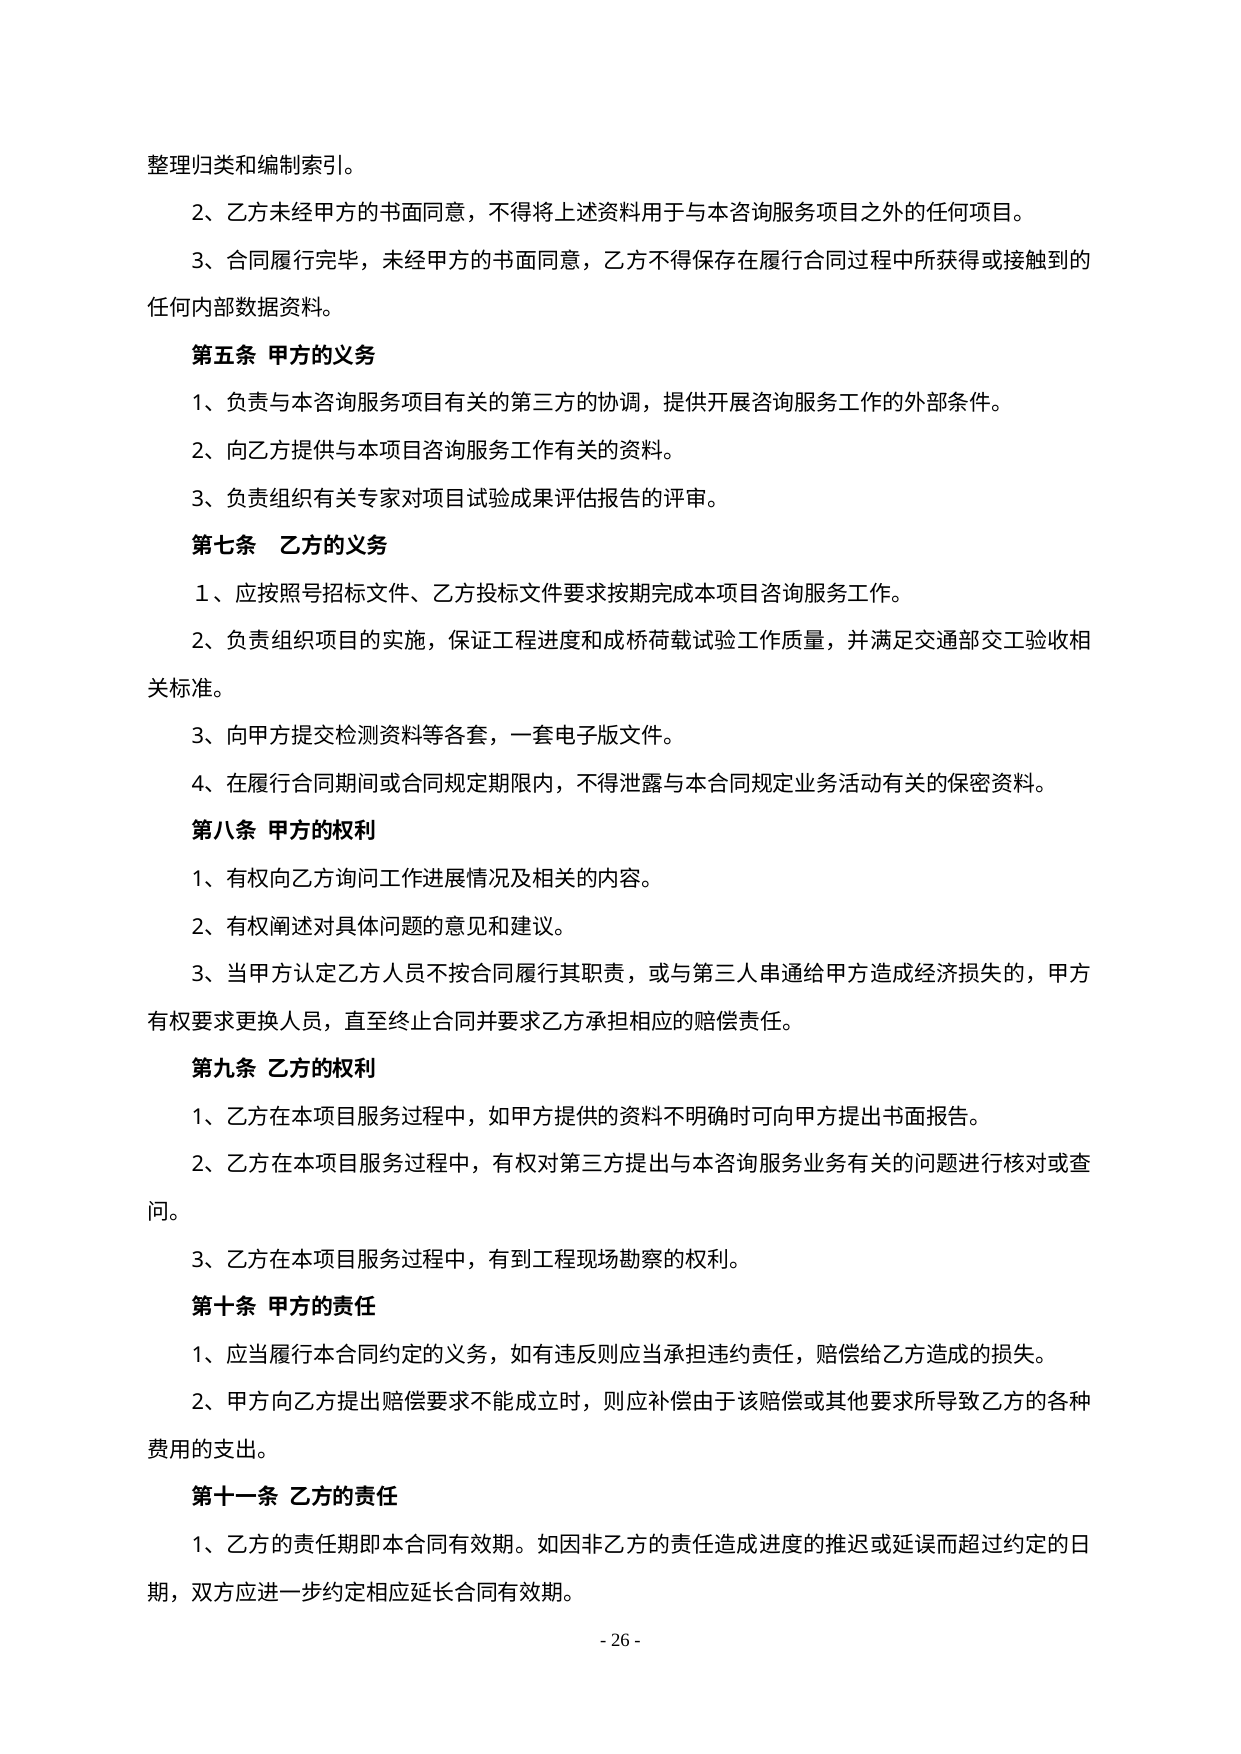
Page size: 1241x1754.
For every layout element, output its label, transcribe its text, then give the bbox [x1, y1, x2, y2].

text 2、负责组织项目的实施，保证工程进度和成桥荷载试验工作质量，并满足交通部交工验收相关标准。 [148, 623, 1092, 702]
text 4、在履行合同期间或合同规定期限内，不得泄露与本合同规定业务活动有关的保密资料。 [148, 766, 1092, 798]
text 3、合同履行完毕，未经甲方的书面同意，乙方不得保存在履行合同过程中所获得或接触到的任何内部数据资料。 [148, 243, 1092, 322]
text 1、乙方的责任期即本合同有效期。如因非乙方的责任造成进度的推迟或延误而超过约定的日期，双方应进一步约定相应延长合同有效期。 [148, 1527, 1092, 1606]
text 2、乙方在本项目服务过程中，有权对第三方提出与本咨询服务业务有关的问题进行核对或查问。 [148, 1146, 1092, 1226]
text 3、当甲方认定乙方人员不按合同履行其职责，或与第三人串通给甲方造成经济损失的，甲方有权要求更换人员，直至终止合同并要求乙方承担相应的赔偿责任。 [148, 956, 1092, 1036]
text 第五条 甲方的义务 [148, 338, 1092, 369]
text 3、向甲方提交检测资料等各套，一套电子版文件。 [148, 718, 1092, 750]
text 第八条 甲方的权利 [148, 813, 1092, 845]
text 第七条 乙方的义务 [148, 528, 1092, 560]
text 1、乙方在本项目服务过程中，如甲方提供的资料不明确时可向甲方提出书面报告。 [148, 1099, 1092, 1131]
text 3、负责组织有关专家对项目试验成果评估报告的评审。 [148, 481, 1092, 512]
text 1、负责与本咨询服务项目有关的第三方的协调，提供开展咨询服务工作的外部条件。 [148, 385, 1092, 417]
text 第十一条 乙方的责任 [148, 1479, 1092, 1511]
text 2、向乙方提供与本项目咨询服务工作有关的资料。 [148, 433, 1092, 465]
text 1、有权向乙方询问工作进展情况及相关的内容。 [148, 861, 1092, 893]
text 第十条 甲方的责任 [148, 1289, 1092, 1321]
text 3、乙方在本项目服务过程中，有到工程现场勘察的权利。 [148, 1242, 1092, 1273]
text １、应按照号招标文件、乙方投标文件要求按期完成本项目咨询服务工作。 [148, 576, 1092, 607]
text 1、应当履行本合同约定的义务，如有违反则应当承担违约责任，赔偿给乙方造成的损失。 [148, 1337, 1092, 1368]
text 2、有权阐述对具体问题的意见和建议。 [148, 909, 1092, 940]
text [148, 148, 1092, 179]
text 第九条 乙方的权利 [148, 1051, 1092, 1083]
text 2、甲方向乙方提出赔偿要求不能成立时，则应补偿由于该赔偿或其他要求所导致乙方的各种费用的支出。 [148, 1384, 1092, 1463]
text 2、乙方未经甲方的书面同意，不得将上述资料用于与本咨询服务项目之外的任何项目。 [148, 195, 1092, 227]
